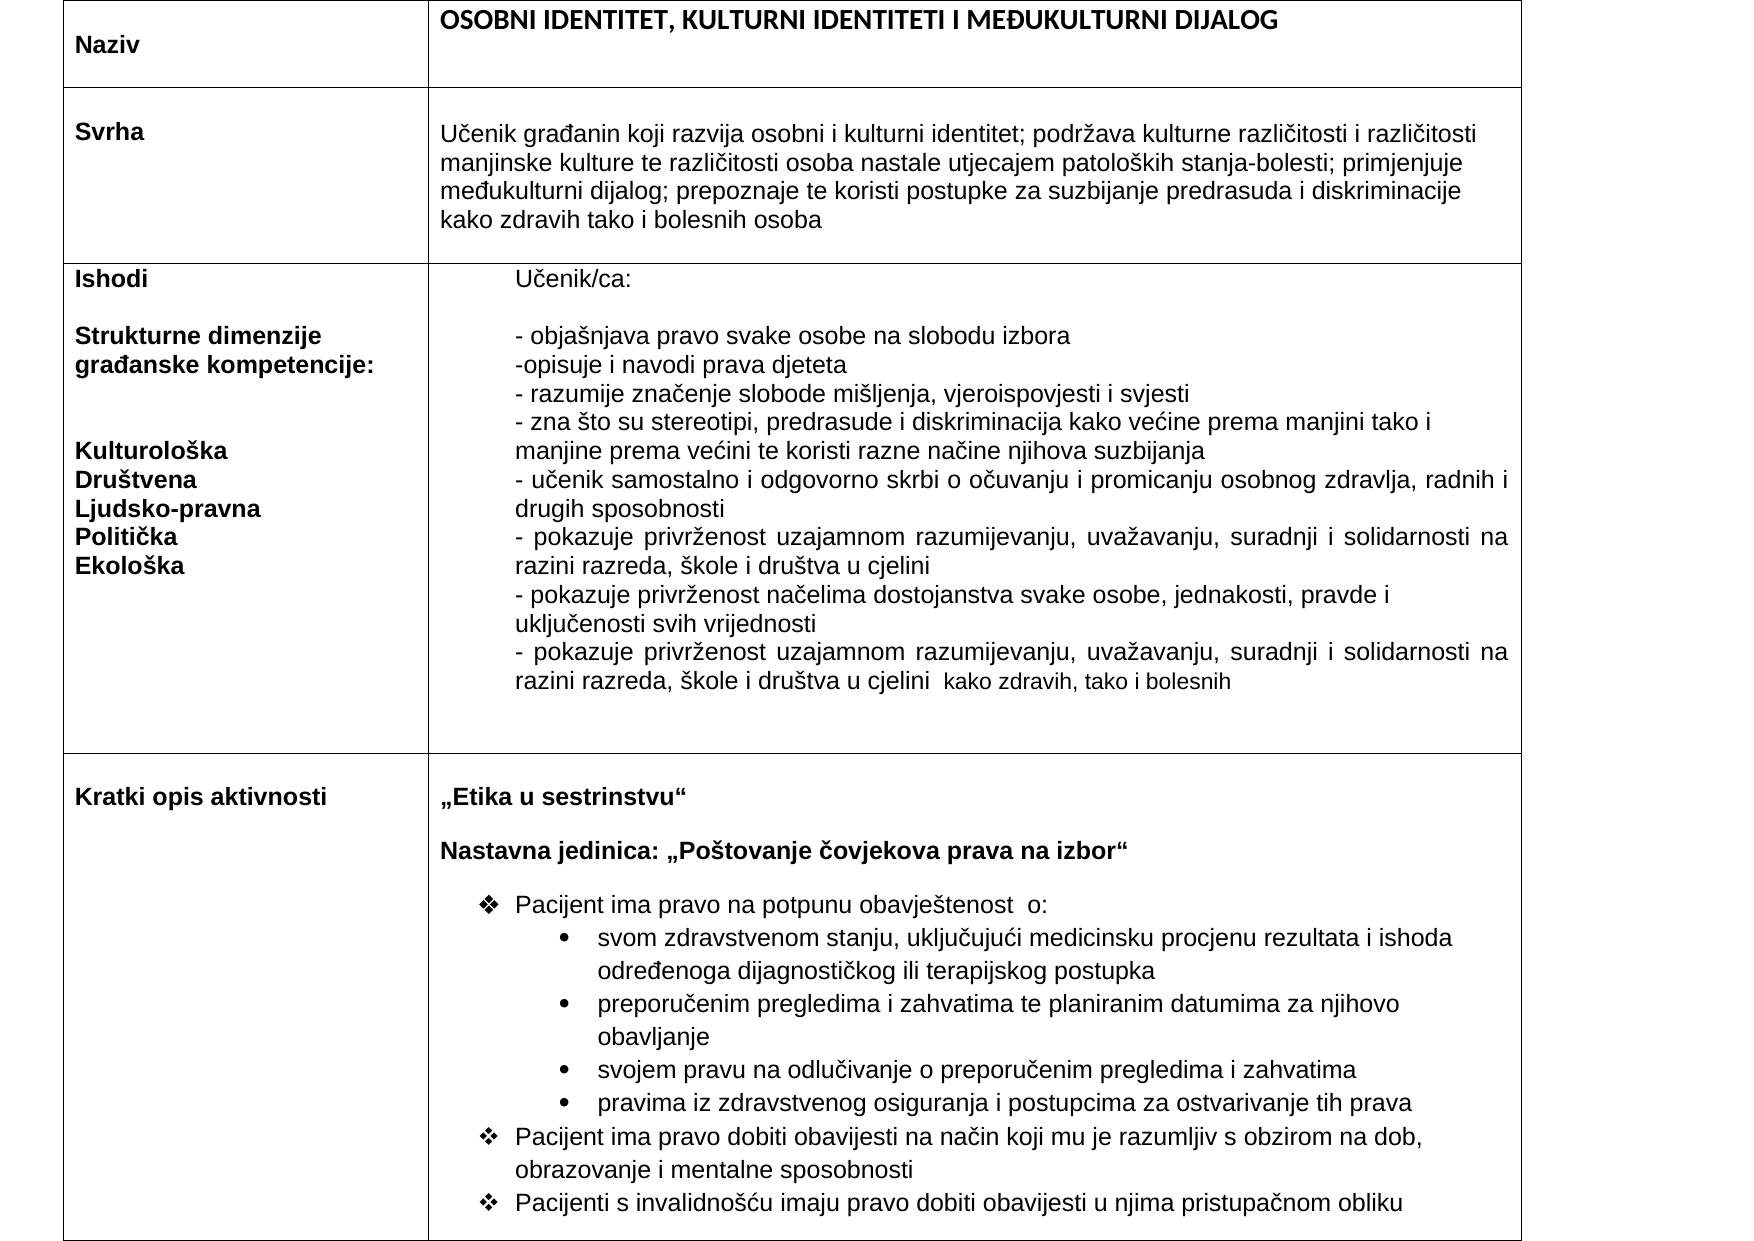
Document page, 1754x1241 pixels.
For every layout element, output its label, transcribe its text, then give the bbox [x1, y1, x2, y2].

table_header Naziv [64, 1, 428, 87]
table_header OSOBNI IDENTITET, KULTURNI IDENTITETI I MEĐUKULTURNI DIJALOG [429, 1, 1521, 87]
table_cell Ishodi Strukturne dimenzije građanske kompetencije: Kulturološka Društvena Ljudsko-pravna Politička Ekološka [64, 264, 428, 752]
table_cell Kratki opis aktivnosti [64, 754, 428, 1240]
table_cell Učenik/ca: - objašnjava pravo svake osobe na slobodu izbora -opisuje i navodi prava djeteta - razumije značenje slobode mišljenja, vjeroispovjesti i svjesti - zna što su stereotipi, predrasude i diskriminacija kako većine prema manjini tako i manjine prema većini te koristi razne načine njihova suzbijanja - učenik samostalno i odgovorno skrbi o očuvanju i promicanju osobnog zdravlja, radnih i drugih sposobnosti - pokazuje privrženost uzajamnom razumijevanju, uvažavanju, suradnji i solidarnosti na razini razreda, škole i društva u cjelini - pokazuje privrženost načelima dostojanstva svake osobe, jednakosti, pravde i uključenosti svih vrijednosti - pokazuje privrženost uzajamnom razumijevanju, uvažavanju, suradnji i solidarnosti na razini razreda, škole i društva u cjelini kako zdravih, tako i bolesnih [429, 264, 1521, 752]
table_cell Svrha [64, 88, 428, 263]
table_cell Učenik građanin koji razvija osobni i kulturni identitet; podržava kulturne različitosti i različitosti manjinske kulture te različitosti osoba nastale utjecajem patoloških stanja-bolesti; primjenjuje međukulturni dijalog; prepoznaje te koristi postupke za suzbijanje predrasuda i diskriminacije kako zdravih tako i bolesnih osoba [429, 88, 1521, 263]
